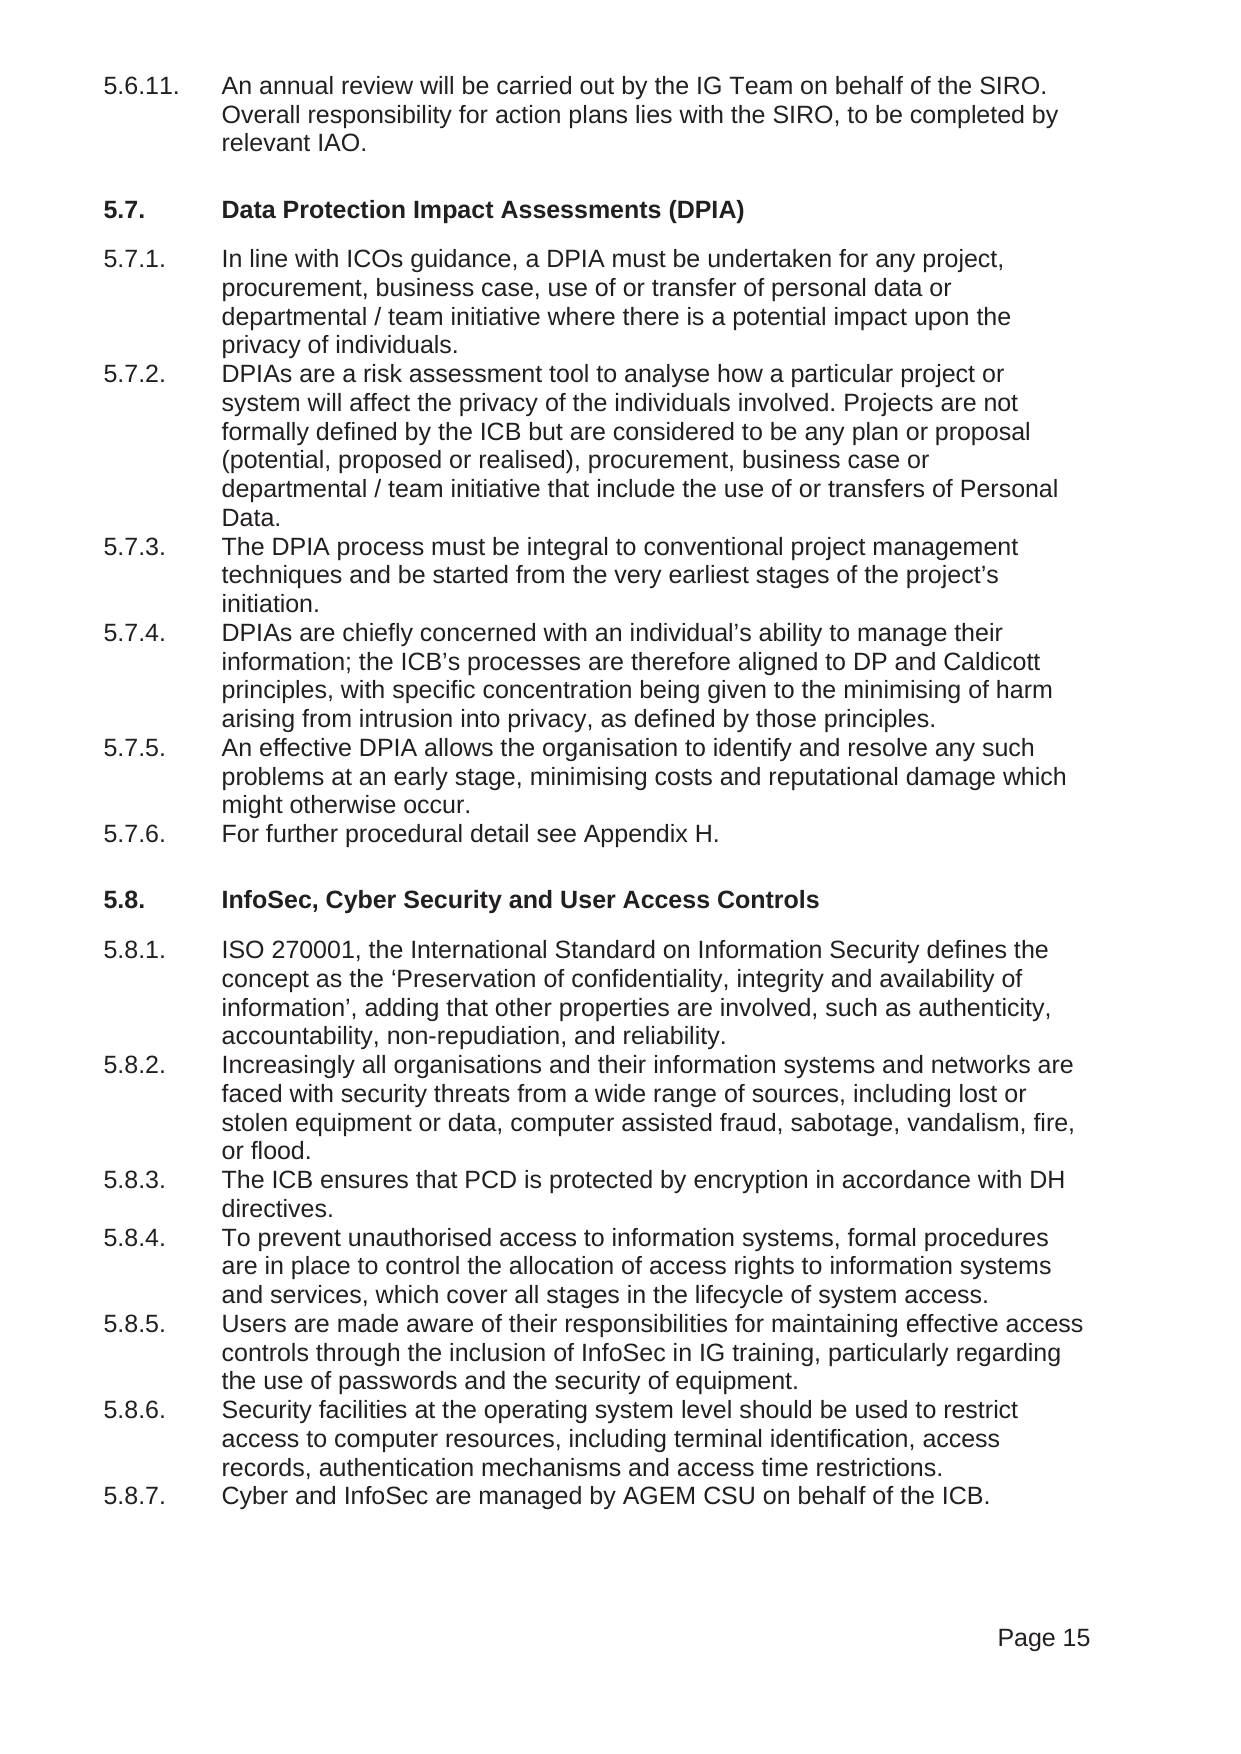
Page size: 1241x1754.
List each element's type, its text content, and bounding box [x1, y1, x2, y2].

text The DPIA process must be integral to conventional project management techniques and be started from the very earliest stages of the project’s initiation. [103, 532, 1090, 618]
text Security facilities at the operating system level should be used to restrict access to computer resources, including terminal identification, access records, authentication mechanisms and access time restrictions. [103, 1395, 1090, 1481]
text An effective DPIA allows the organisation to identify and resolve any such problems at an early stage, minimising costs and reputational damage which might otherwise occur. [103, 733, 1090, 819]
text Users are made aware of their responsibilities for maintaining effective access controls through the inclusion of InfoSec in IG training, particularly regarding the use of passwords and the security of equipment. [103, 1309, 1090, 1395]
text DPIAs are a risk assessment tool to analyse how a particular project or system will affect the privacy of the individuals involved. Projects are not formally defined by the ICB but are considered to be any plan or proposal (potential, proposed or realised), procurement, business case or departmental / team initiative that include the use of or transfers of Personal Data. [103, 359, 1090, 532]
subtitle Data Protection Impact Assessments (DPIA) [103, 194, 1090, 223]
text An annual review will be carried out by the IG Team on behalf of the SIRO. Overall responsibility for action plans lies with the SIRO, to be completed by relevant IAO. [103, 71, 1090, 157]
text Cyber and InfoSec are managed by AGEM CSU on behalf of the ICB. [103, 1481, 1090, 1510]
text ISO 270001, the International Standard on Information Security defines the concept as the ‘Preservation of confidentiality, integrity and availability of information’, adding that other properties are involved, such as authenticity, accountability, non-repudiation, and reliability. [103, 935, 1090, 1050]
text In line with ICOs guidance, a DPIA must be undertaken for any project, procurement, business case, use of or transfer of personal data or departmental / team initiative where there is a potential impact upon the privacy of individuals. [103, 244, 1090, 359]
text To prevent unauthorised access to information systems, formal procedures are in place to control the allocation of access rights to information systems and services, which cover all stages in the lifecycle of system access. [103, 1222, 1090, 1309]
text Increasingly all organisations and their information systems and networks are faced with security threats from a wide range of sources, including lost or stolen equipment or data, computer assisted fraud, sabotage, vandalism, fire, or flood. [103, 1050, 1090, 1165]
text DPIAs are chiefly concerned with an individual’s ability to manage their information; the ICB’s processes are therefore aligned to DP and Caldicott principles, with specific concentration being given to the minimising of harm arising from intrusion into privacy, as defined by those principles. [103, 618, 1090, 733]
subtitle InfoSec, Cyber Security and User Access Controls [103, 885, 1090, 914]
text For further procedural detail see Appendix H. [103, 819, 1090, 848]
text The ICB ensures that PCD is protected by encryption in accordance with DH directives. [103, 1165, 1090, 1222]
